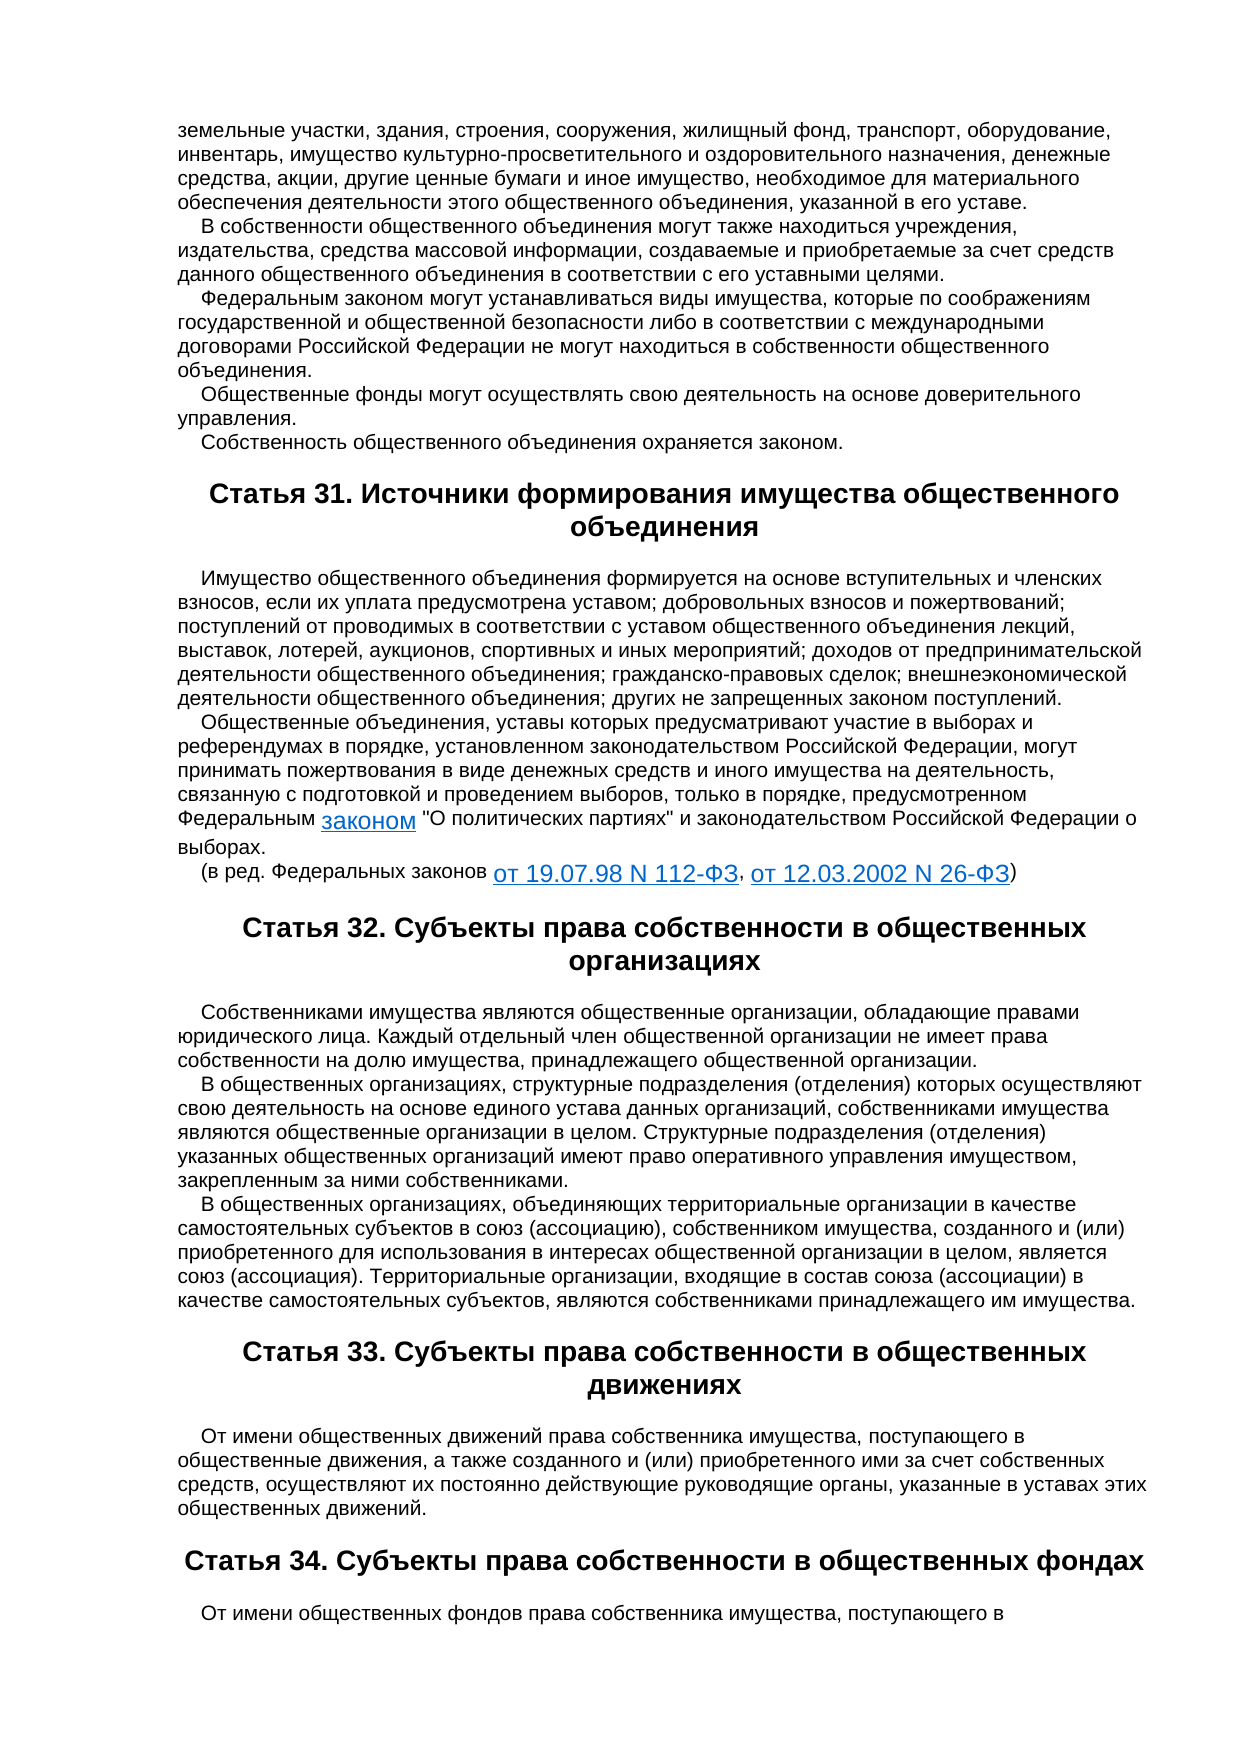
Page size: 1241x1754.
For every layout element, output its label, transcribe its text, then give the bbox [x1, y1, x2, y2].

text Статья 34. Субъекты права собственности в общественных фондах [177, 1544, 1152, 1576]
text От имени общественных движений права собственника имущества, поступающего в общественные движения, а также созданного и (или) приобретенного ими за счет собственных средств, осуществляют их постоянно действующие руководящие органы, указанные в уставах этих общественных движений. [177, 1400, 1152, 1544]
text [177, 118, 1152, 477]
text Собственниками имущества являются общественные организации, обладающие правами юридического лица. Каждый отдельный член общественной организации не имеет права собственности на долю имущества, принадлежащего общественной организации. В общественных организациях, структурные подразделения (отделения) которых осуществляют свою деятельность на основе единого устава данных организаций, собственниками имущества являются общественные организации в целом. Структурные подразделения (отделения) указанных общественных организаций имеют право оперативного управления имуществом, закрепленным за ними собственниками. В общественных организациях, объединяющих территориальные организации в качестве самостоятельных субъектов в союз (ассоциацию), собственником имущества, созданного и (или) приобретенного для использования в интересах общественной организации в целом, является союз (ассоциация). Территориальные организации, входящие в состав союза (ассоциации) в качестве самостоятельных субъектов, являются собственниками принадлежащего им имущества. [177, 976, 1152, 1335]
text Статья 33. Субъекты права собственности в общественных движениях [177, 1335, 1152, 1400]
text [177, 1576, 1152, 1624]
text Статья 32. Субъекты права собственности в общественных организациях [177, 911, 1152, 976]
text Статья 31. Источники формирования имущества общественного объединения [177, 477, 1152, 542]
text Имущество общественного объединения формируется на основе вступительных и членских взносов, если их уплата предусмотрена уставом; добровольных взносов и пожертвований; поступлений от проводимых в соответствии с уставом общественного объединения лекций, выставок, лотерей, аукционов, спортивных и иных мероприятий; доходов от предпринимательской деятельности общественного объединения; гражданско-правовых сделок; внешнеэкономической деятельности общественного объединения; других не запрещенных законом поступлений. Общественные объединения, уставы которых предусматривают участие в выборах и референдумах в порядке, установленном законодательством Российской Федерации, могут принимать пожертвования в виде денежных средств и иного имущества на деятельность, связанную с подготовкой и проведением выборов, только в порядке, предусмотренном Федеральным законом "О политических партиях" и законодательством Российской Федерации о выборах. (в ред. Федеральных законов от 19.07.98 N 112-ФЗ, от 12.03.2002 N 26-ФЗ) [177, 542, 1152, 911]
